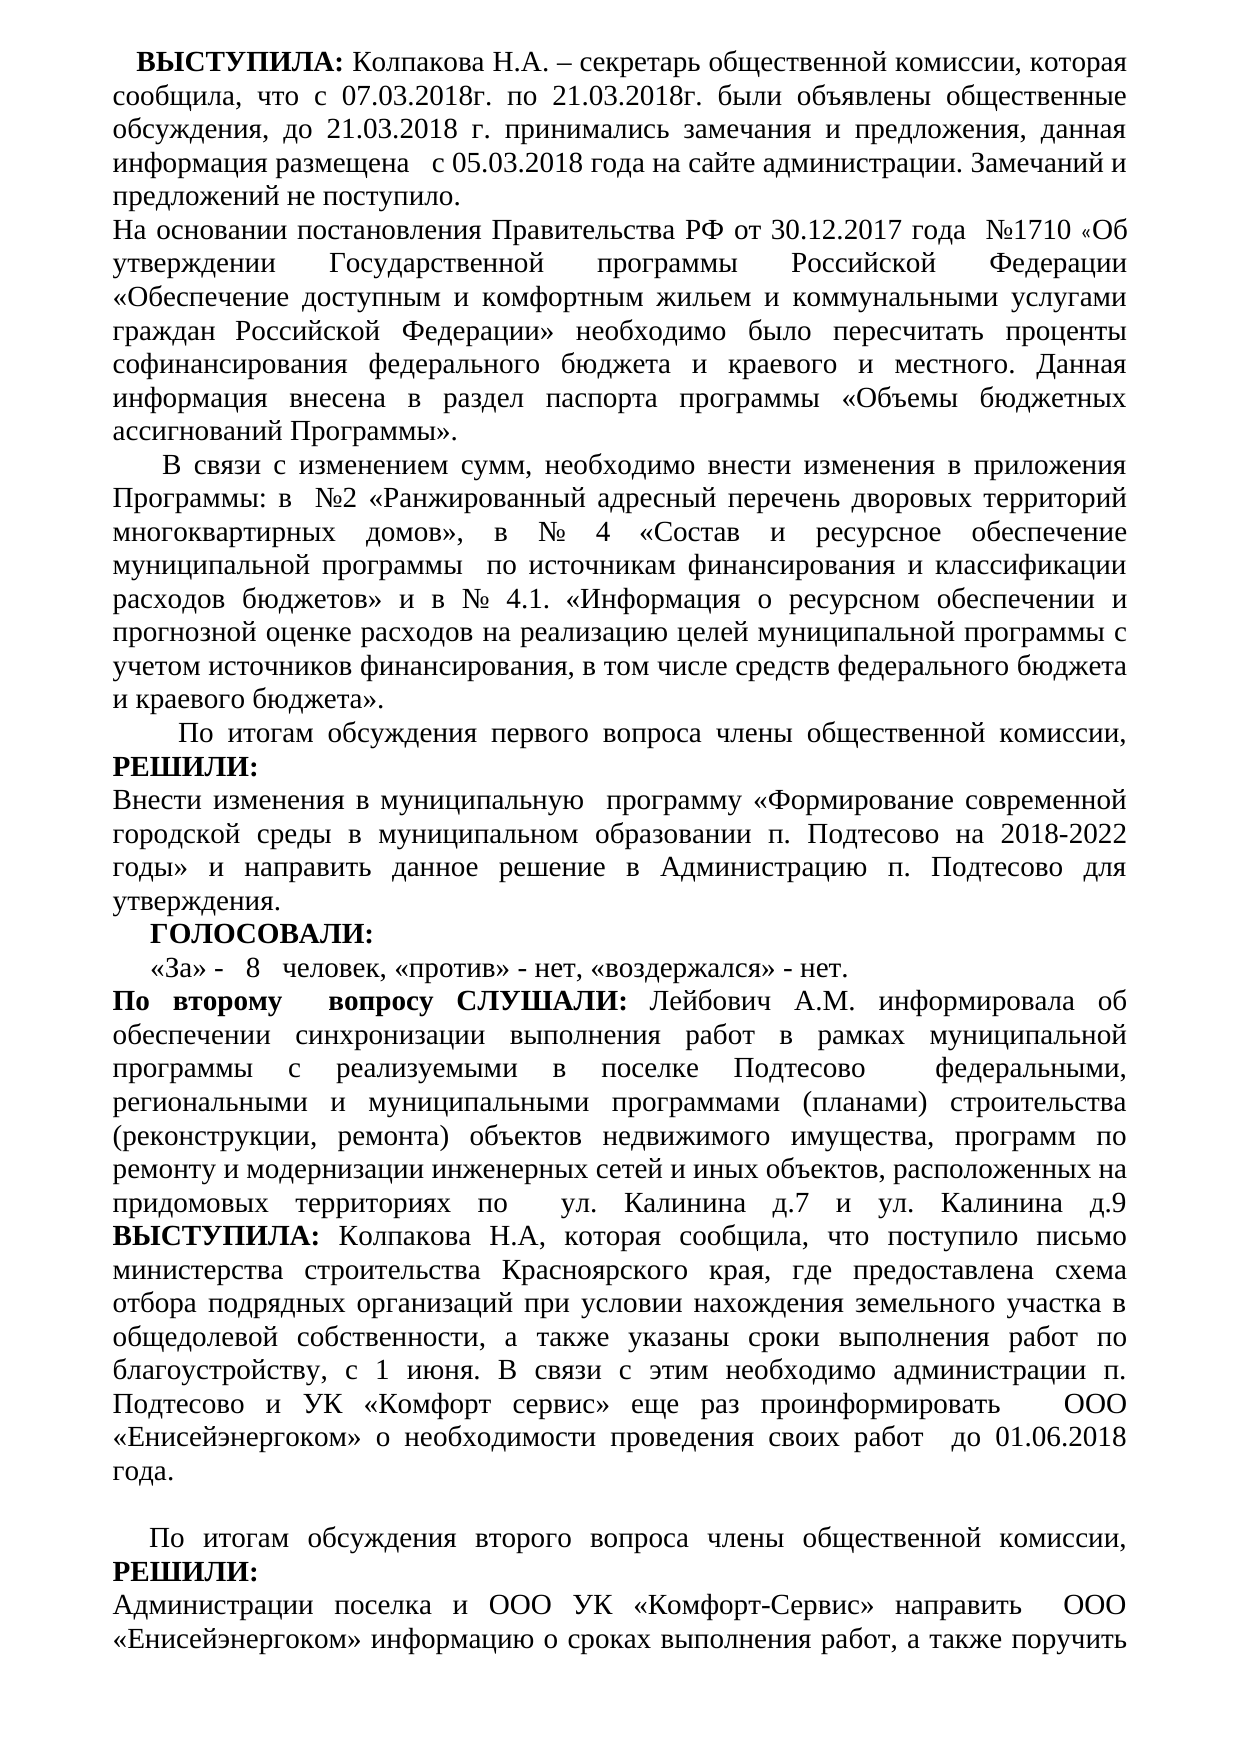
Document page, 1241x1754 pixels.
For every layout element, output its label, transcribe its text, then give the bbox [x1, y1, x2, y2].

text Внести изменения в муниципальную программу «Формирование современной городской среды в муниципальном образовании п. Подтесово на 2018-2022 годы» и направить данное решение в Администрацию п. Подтесово для утверждения. [112, 782, 1128, 916]
text ВЫСТУПИЛА: Колпакова Н.А. – секретарь общественной комиссии, которая сообщила, что с 07.03.2018г. по 21.03.2018г. были объявлены общественные обсуждения, до 21.03.2018 г. принимались замечания и предложения, данная информация размещена с 05.03.2018 года на сайте администрации. Замечаний и предложений не поступило. [112, 44, 1128, 212]
text В связи с изменением сумм, необходимо внести изменения в приложения Программы: в №2 «Ранжированный адресный перечень дворовых территорий многоквартирных домов», в № 4 «Состав и ресурсное обеспечение муниципальной программы по источникам финансирования и классификации расходов бюджетов» и в № 4.1. «Информация о ресурсном обеспечении и прогнозной оценке расходов на реализацию целей муниципальной программы с учетом источников финансирования, в том числе средств федерального бюджета и краевого бюджета». [112, 447, 1128, 715]
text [112, 1587, 1128, 1654]
text По итогам обсуждения первого вопроса члены общественной комиссии, РЕШИЛИ: [112, 715, 1128, 782]
text «За» - 8 человек, «против» - нет, «воздержался» - нет. [112, 950, 1128, 983]
text На основании постановления Правительства РФ от 30.12.2017 года №1710 «Об утверждении Государственной программы Российской Федерации «Обеспечение доступным и комфортным жильем и коммунальными услугами граждан Российской Федерации» необходимо было пересчитать проценты софинансирования федерального бюджета и краевого и местного. Данная информация внесена в раздел паспорта программы «Объемы бюджетных ассигнований Программы». [112, 212, 1128, 447]
text По итогам обсуждения второго вопроса члены общественной комиссии, РЕШИЛИ: [112, 1520, 1128, 1587]
text ГОЛОСОВАЛИ: [112, 916, 1128, 950]
text По второму вопросу СЛУШАЛИ: Лейбович А.М. информировала об обеспечении синхронизации выполнения работ в рамках муниципальной программы с реализуемыми в поселке Подтесово федеральными, региональными и муниципальными программами (планами) строительства (реконструкции, ремонта) объектов недвижимого имущества, программ по ремонту и модернизации инженерных сетей и иных объектов, расположенных на придомовых территориях по ул. Калинина д.7 и ул. Калинина д.9 ВЫСТУПИЛА: Колпакова Н.А, которая сообщила, что поступило письмо министерства строительства Красноярского края, где предоставлена схема отбора подрядных организаций при условии нахождения земельного участка в общедолевой собственности, а также указаны сроки выполнения работ по благоустройству, с 1 июня. В связи с этим необходимо администрации п. Подтесово и УК «Комфорт сервис» еще раз проинформировать ООО «Енисейэнергоком» о необходимости проведения своих работ до 01.06.2018 года. [112, 983, 1128, 1487]
